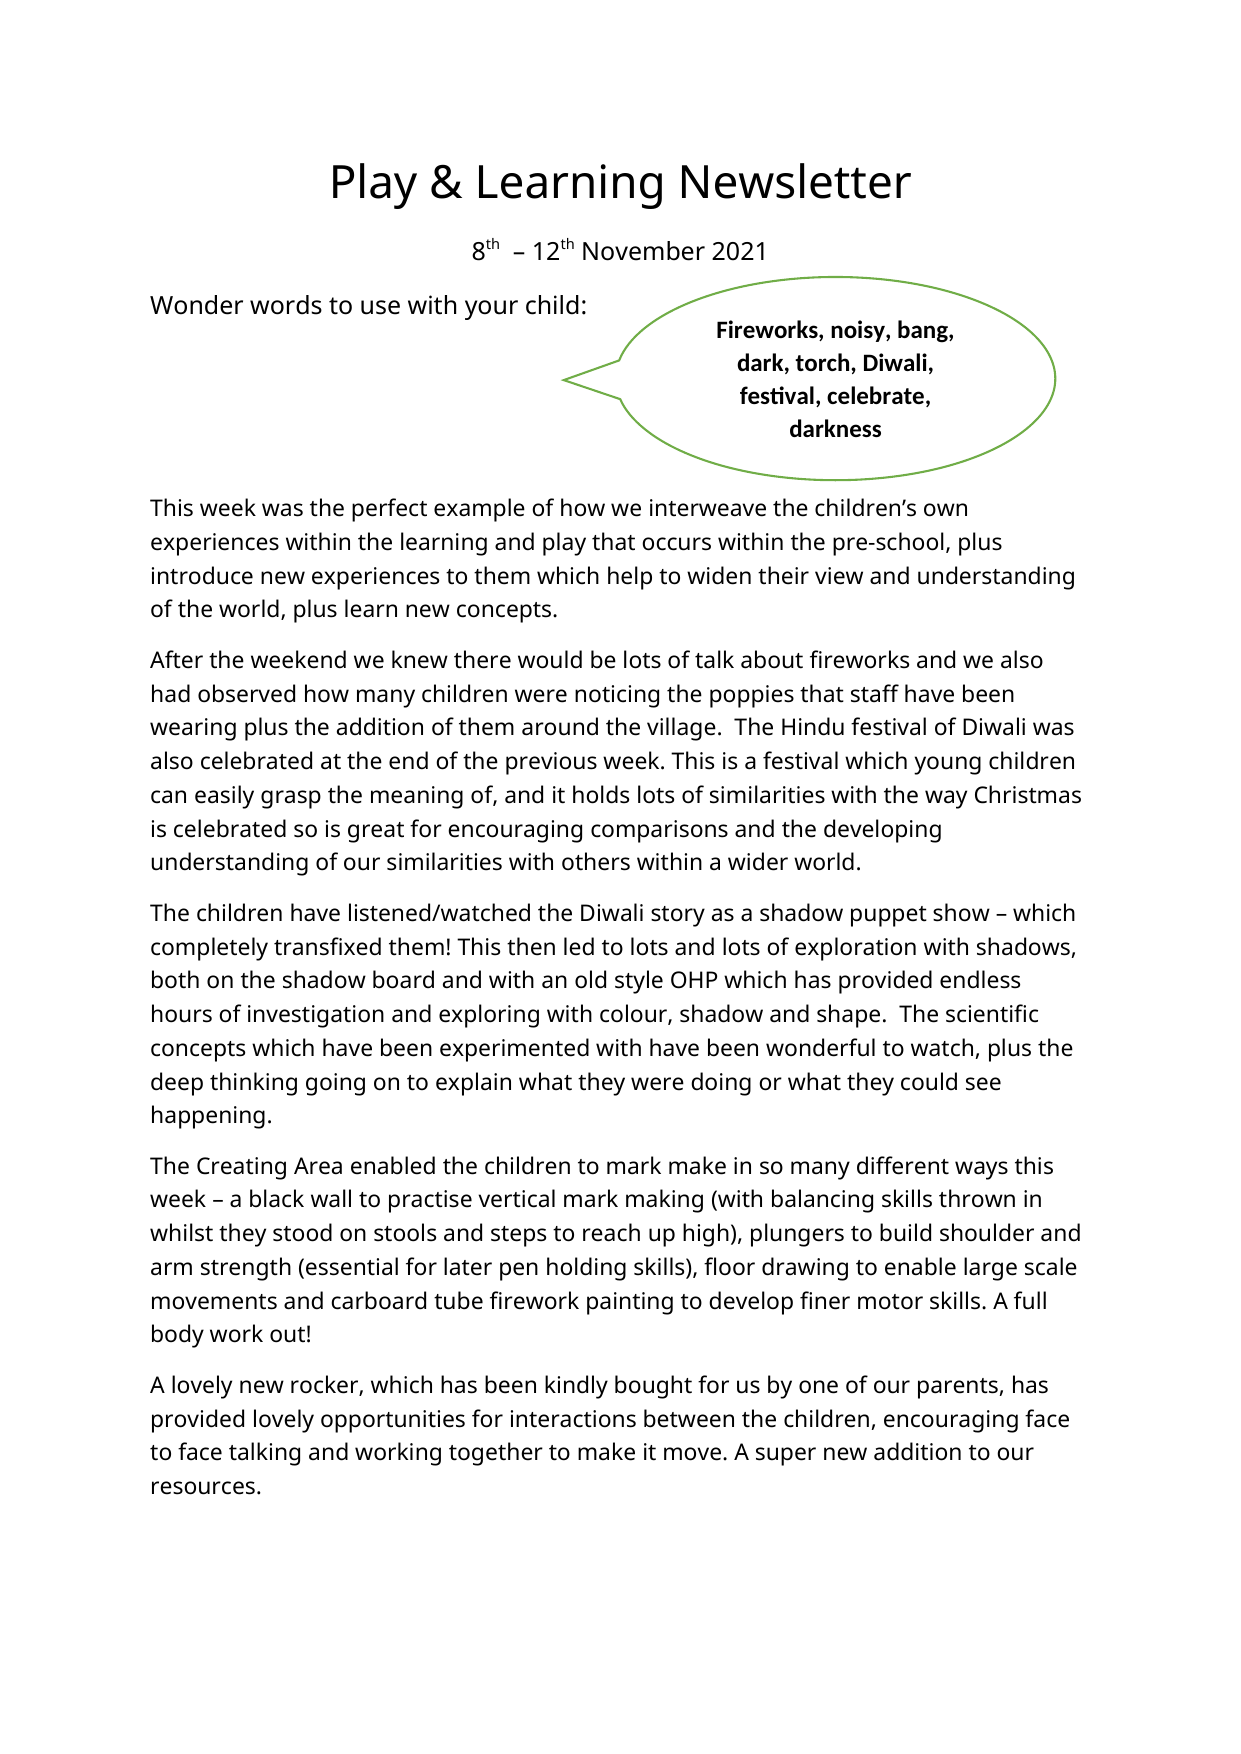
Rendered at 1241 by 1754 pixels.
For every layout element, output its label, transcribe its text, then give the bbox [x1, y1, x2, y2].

text After the weekend we knew there would be lots of talk about fireworks and we also had observed how many children were noticing the poppies that staff have been wearing plus the addition of them around the village. The Hindu festival of Diwali was also celebrated at the end of the previous week. This is a festival which young children can easily grasp the meaning of, and it holds lots of similarities with the way Christmas is celebrated so is great for encouraging comparisons and the developing understanding of our similarities with others within a wider world. [150, 644, 1090, 877]
text Wonder words to use with your child: [940, 287, 1090, 321]
text Play & Learning Newsletter [150, 150, 1090, 212]
text The Creating Area enabled the children to mark make in so many different ways this week – a black wall to practise vertical mark making (with balancing skills thrown in whilst they stood on stools and steps to reach up high), plungers to build shoulder and arm strength (essential for later pen holding skills), floor drawing to enable large scale movements and carboard tube firework painting to develop finer motor skills. A full body work out! [150, 1149, 1090, 1349]
text A lovely new rocker, which has been kindly bought for us by one of our parents, has provided lovely opportunities for interactions between the children, encouraging face to face talking and working together to make it move. A super new addition to our resources. [150, 1369, 1090, 1501]
text 8th – 12th November 2021 [150, 234, 1090, 268]
text Wonder words to use with your child: [150, 287, 731, 321]
text The children have listened/watched the Diwali story as a shadow puppet show – which completely transfixed them! This then led to lots and lots of exploration with shadows, both on the shadow board and with an old style OHP which has provided endless hours of investigation and exploring with colour, shadow and shape. The scientific concepts which have been experimented with have been wonderful to watch, plus the deep thinking going on to explain what they were doing or what they could see happening. [150, 897, 1090, 1130]
text This week was the perfect example of how we interweave the children’s own experiences within the learning and play that occurs within the pre-school, plus introduce new experiences to them which help to widen their view and understanding of the world, plus learn new concepts. [150, 492, 1090, 624]
